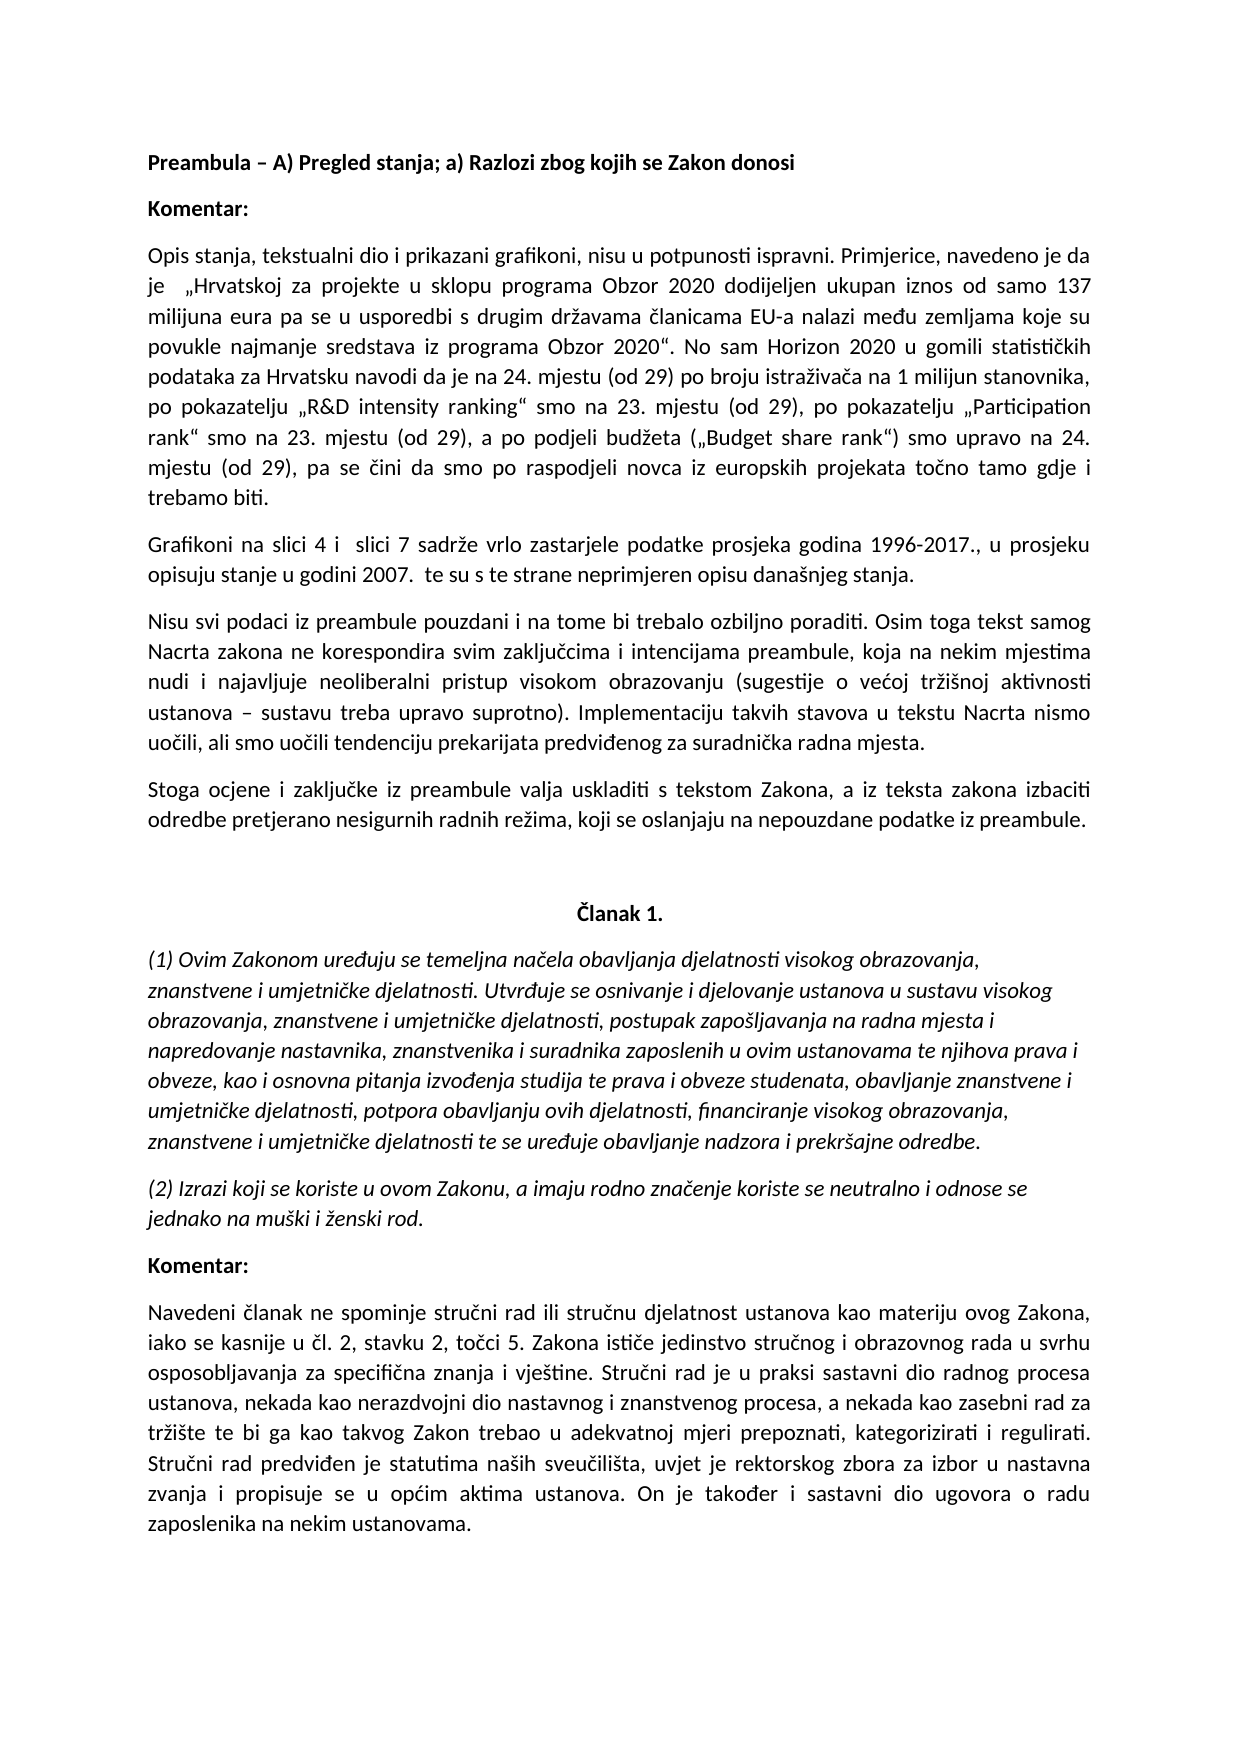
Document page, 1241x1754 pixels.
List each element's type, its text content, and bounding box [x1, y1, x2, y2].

text Članak 1. [148, 899, 1093, 927]
text Preambula – A) Pregled stanja; a) Razlozi zbog kojih se Zakon donosi [148, 148, 1093, 176]
text (2) Izrazi koji se koriste u ovom Zakonu, a imaju rodno značenje koriste se neutralno i odnose se jednako na muški i ženski rod. [148, 1174, 1093, 1232]
text Navedeni članak ne spominje stručni rad ili stručnu djelatnost ustanova kao materiju ovog Zakona, iako se kasnije u čl. 2, stavku 2, točci 5. Zakona ističe jedinstvo stručnog i obrazovnog rada u svrhu osposobljavanja za specifična znanja i vještine. Stručni rad je u praksi sastavni dio radnog procesa ustanova, nekada kao nerazdvojni dio nastavnog i znanstvenog procesa, a nekada kao zasebni rad za tržište te bi ga kao takvog Zakon trebao u adekvatnoj mjeri prepoznati, kategorizirati i regulirati. Stručni rad predviđen je statutima naših sveučilišta, uvjet je rektorskog zbora za izbor u nastavna zvanja i propisuje se u općim aktima ustanova. On je također i sastavni dio ugovora o radu zaposlenika na nekim ustanovama. [148, 1298, 1093, 1537]
text Grafikoni na slici 4 i slici 7 sadrže vrlo zastarjele podatke prosjeka godina 1996-2017., u prosjeku opisuju stanje u godini 2007. te su s te strane neprimjeren opisu današnjeg stanja. [148, 530, 1093, 588]
text (1) Ovim Zakonom uređuju se temeljna načela obavljanja djelatnosti visokog obrazovanja, znanstvene i umjetničke djelatnosti. Utvrđuje se osnivanje i djelovanje ustanova u sustavu visokog obrazovanja, znanstvene i umjetničke djelatnosti, postupak zapošljavanja na radna mjesta i napredovanje nastavnika, znanstvenika i suradnika zaposlenih u ovim ustanovama te njihova prava i obveze, kao i osnovna pitanja izvođenja studija te prava i obveze studenata, obavljanje znanstvene i umjetničke djelatnosti, potpora obavljanju ovih djelatnosti, financiranje visokog obrazovanja, znanstvene i umjetničke djelatnosti te se uređuje obavljanje nadzora i prekršajne odredbe. [148, 946, 1093, 1155]
text Komentar: [148, 194, 1093, 222]
text Komentar: [148, 1251, 1093, 1279]
text Stoga ocjene i zaključke iz preambule valja uskladiti s tekstom Zakona, a iz teksta zakona izbaciti odredbe pretjerano nesigurnih radnih režima, koji se oslanjaju na nepouzdane podatke iz preambule. [148, 775, 1093, 833]
text Opis stanja, tekstualni dio i prikazani grafikoni, nisu u potpunosti ispravni. Primjerice, navedeno je da je „Hrvatskoj za projekte u sklopu programa Obzor 2020 dodijeljen ukupan iznos od samo 137 milijuna eura pa se u usporedbi s drugim državama članicama EU-a nalazi među zemljama koje su povukle najmanje sredstava iz programa Obzor 2020“. No sam Horizon 2020 u gomili statističkih podataka za Hrvatsku navodi da je na 24. mjestu (od 29) po broju istraživača na 1 milijun stanovnika, po pokazatelju „R&D intensity ranking“ smo na 23. mjestu (od 29), po pokazatelju „Participation rank“ smo na 23. mjestu (od 29), a po podjeli budžeta („Budget share rank“) smo upravo na 24. mjestu (od 29), pa se čini da smo po raspodjeli novca iz europskih projekata točno tamo gdje i trebamo biti. [148, 241, 1093, 511]
text Nisu svi podaci iz preambule pouzdani i na tome bi trebalo ozbiljno poraditi. Osim toga tekst samog Nacrta zakona ne korespondira svim zaključcima i intencijama preambule, koja na nekim mjestima nudi i najavljuje neoliberalni pristup visokom obrazovanju (sugestije o većoj tržišnoj aktivnosti ustanova – sustavu treba upravo suprotno). Implementaciju takvih stavova u tekstu Nacrta nismo uočili, ali smo uočili tendenciju prekarijata predviđenog za suradnička radna mjesta. [148, 607, 1093, 756]
